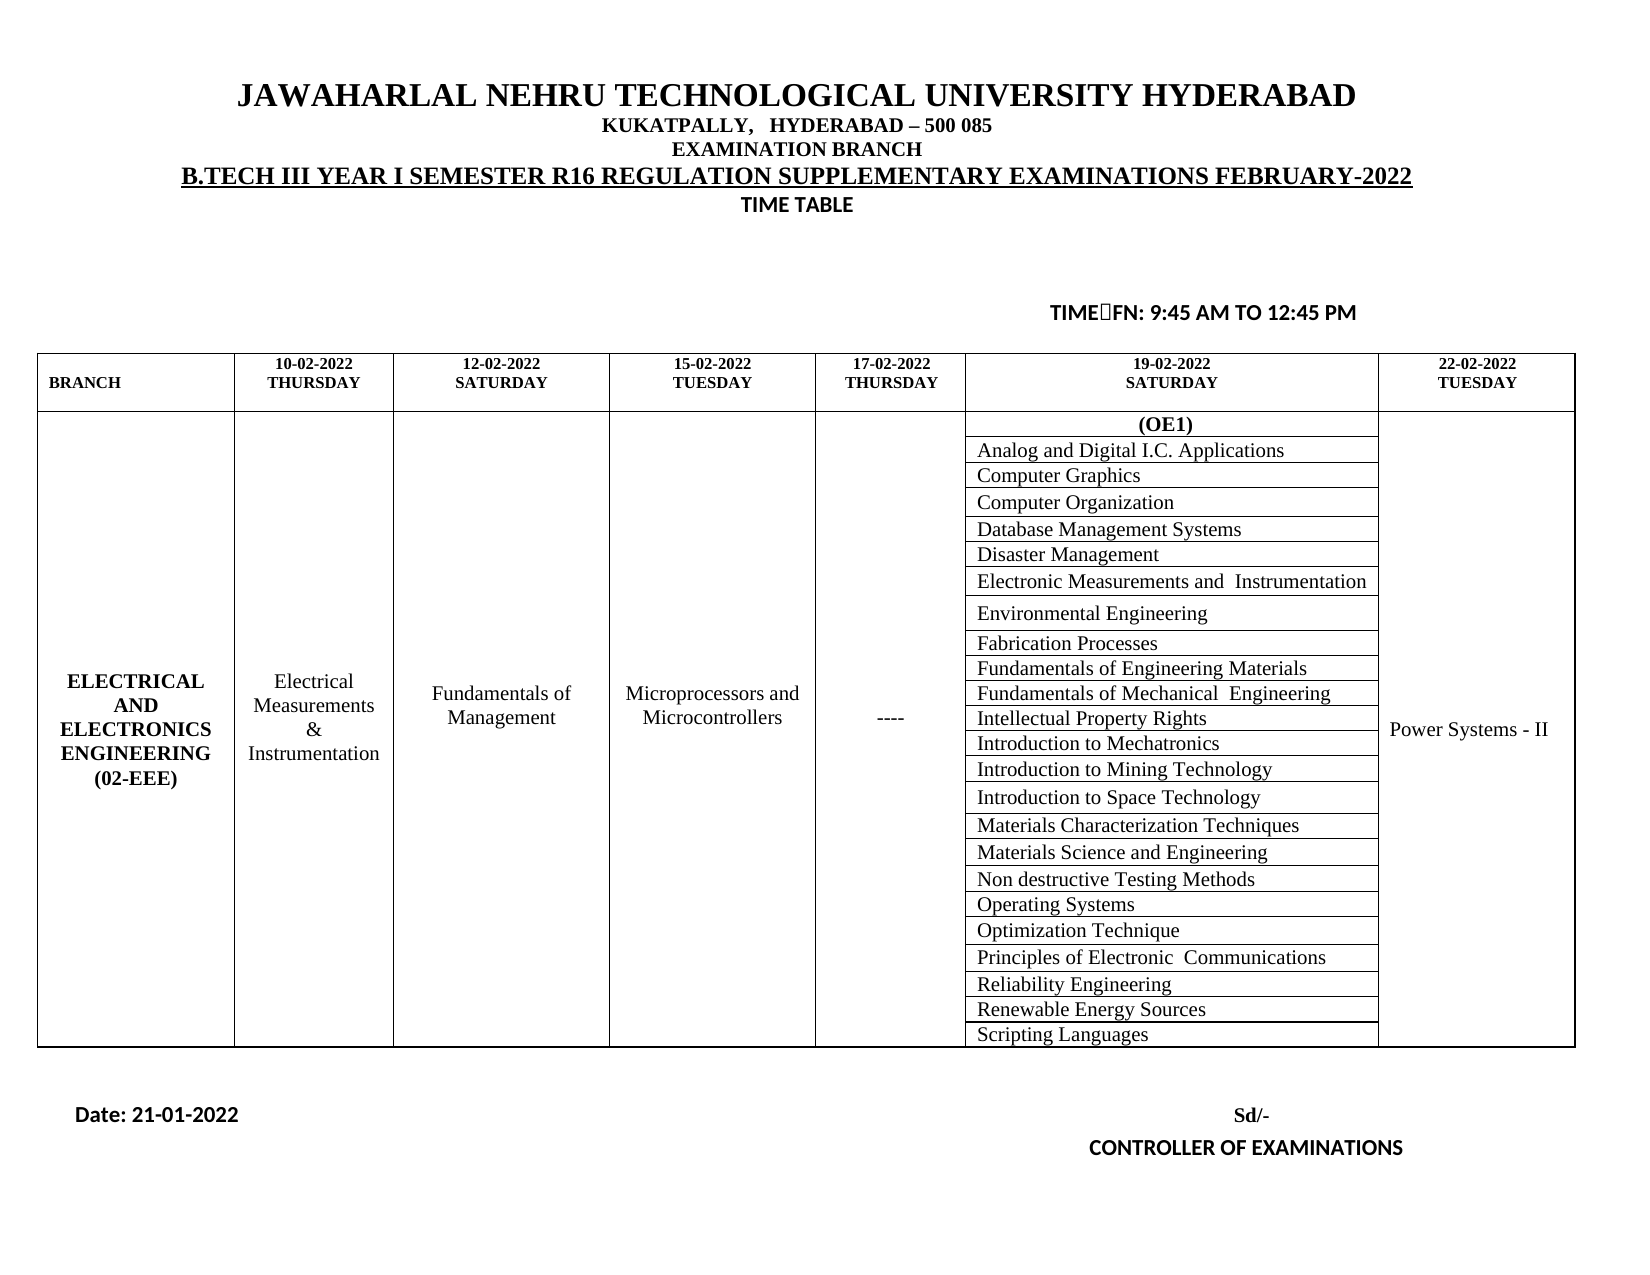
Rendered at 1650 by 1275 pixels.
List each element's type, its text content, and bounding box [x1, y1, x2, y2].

table_cell Reliability Engineering [966, 972, 1378, 996]
table_cell Renewable Energy Sources [966, 997, 1378, 1021]
table_cell Fabrication Processes [966, 631, 1378, 655]
table_cell Fundamentals of Mechanical Engineering [966, 681, 1378, 705]
table_cell Materials Science and Engineering [966, 839, 1378, 865]
table_header 15-02-2022 TUESDAY [610, 354, 815, 411]
table_cell Introduction to Mining Technology [966, 756, 1378, 781]
table_cell Materials Characterization Techniques [966, 814, 1378, 837]
table_header 12-02-2022 SATURDAY [394, 354, 609, 411]
table_cell Disaster Management [966, 542, 1378, 566]
table_cell Computer Organization [966, 488, 1378, 516]
table_header BRANCH [38, 354, 234, 411]
table_cell ---- [816, 412, 965, 1046]
table_cell Environmental Engineering [966, 596, 1378, 630]
table_cell Intellectual Property Rights [966, 706, 1378, 730]
table_cell Fundamentals of Management [394, 412, 609, 1046]
text TIMEFN: 9:45 AM TO 12:45 PM [1050, 296, 1519, 327]
table_cell ELECTRICAL AND ELECTRONICS ENGINEERING (02-EEE) [38, 412, 234, 1046]
table_header 22-02-2022 TUESDAY [1379, 354, 1574, 411]
table_cell (OE1) [966, 412, 1378, 436]
table_cell Electrical Measurements & Instrumentation [235, 412, 393, 1046]
table_cell Non destructive Testing Methods [966, 866, 1378, 891]
table_cell Computer Graphics [966, 463, 1378, 487]
table_cell Optimization Technique [966, 917, 1378, 944]
table_cell Analog and Digital I.C. Applications [966, 437, 1378, 462]
text Date: 21-01-2022 Sd/- [75, 1101, 1519, 1128]
table_header 19-02-2022 SATURDAY [966, 354, 1378, 411]
table_cell Scripting Languages [966, 1023, 1378, 1046]
table_cell Database Management Systems [966, 517, 1378, 541]
table_header 17-02-2022 THURSDAY [816, 354, 965, 411]
table_cell Electronic Measurements and Instrumentation [966, 567, 1378, 595]
table_cell Introduction to Mechatronics [966, 731, 1378, 755]
table_cell Operating Systems [966, 892, 1378, 916]
text CONTROLLER OF EXAMINATIONS [750, 1133, 1519, 1161]
table_cell Fundamentals of Engineering Materials [966, 656, 1378, 680]
table_cell Power Systems - II [1379, 412, 1574, 1046]
table_header 10-02-2022 THURSDAY [235, 354, 393, 411]
table_cell Microprocessors and Microcontrollers [610, 412, 815, 1046]
table_cell Introduction to Space Technology [966, 782, 1378, 812]
table_cell Principles of Electronic Communications [966, 945, 1378, 971]
